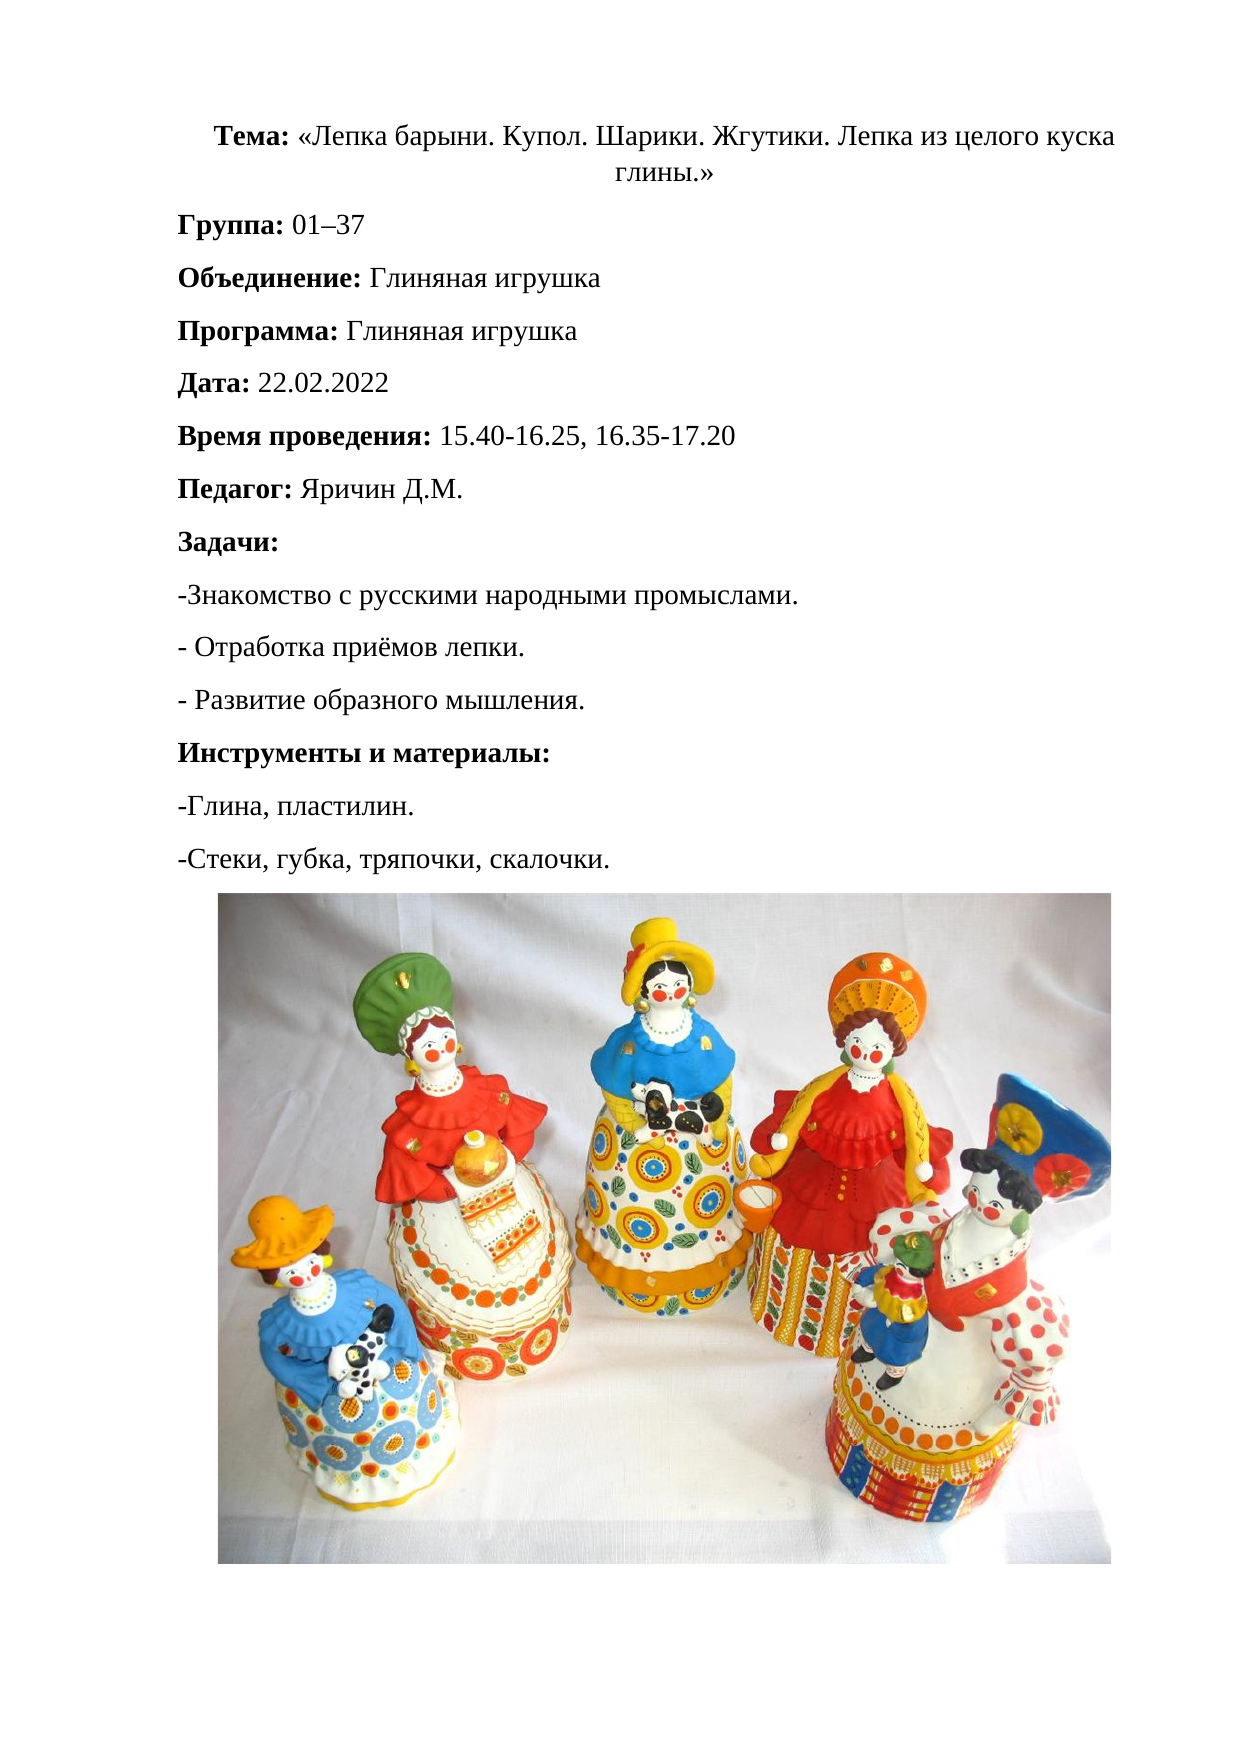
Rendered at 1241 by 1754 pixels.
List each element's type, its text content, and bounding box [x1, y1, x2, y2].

text Группа: 01–37 [177, 207, 1152, 241]
text Инструменты и материалы: [177, 735, 1152, 769]
text - Развитие образного мышления. [177, 682, 1152, 716]
text Дата: 22.02.2022 [177, 366, 1152, 399]
picture [217, 893, 1112, 1564]
text -Стеки, губка, тряпочки, скалочки. [177, 841, 1152, 874]
text - Отработка приёмов лепки. [177, 629, 1152, 663]
text Тема: «Лепка барыни. Купол. Шарики. Жгутики. Лепка из целого куска глины.» [177, 118, 1152, 188]
text Задачи: [177, 524, 1152, 557]
text Педагог: Яричин Д.М. [177, 471, 1152, 505]
text Программа: Глиняная игрушка [177, 313, 1152, 346]
text -Знакомство с русскими народными промыслами. [177, 577, 1152, 610]
text Время проведения: 15.40-16.25, 16.35-17.20 [177, 418, 1152, 452]
text Объединение: Глиняная игрушка [177, 260, 1152, 293]
text -Глина, пластилин. [177, 788, 1152, 822]
